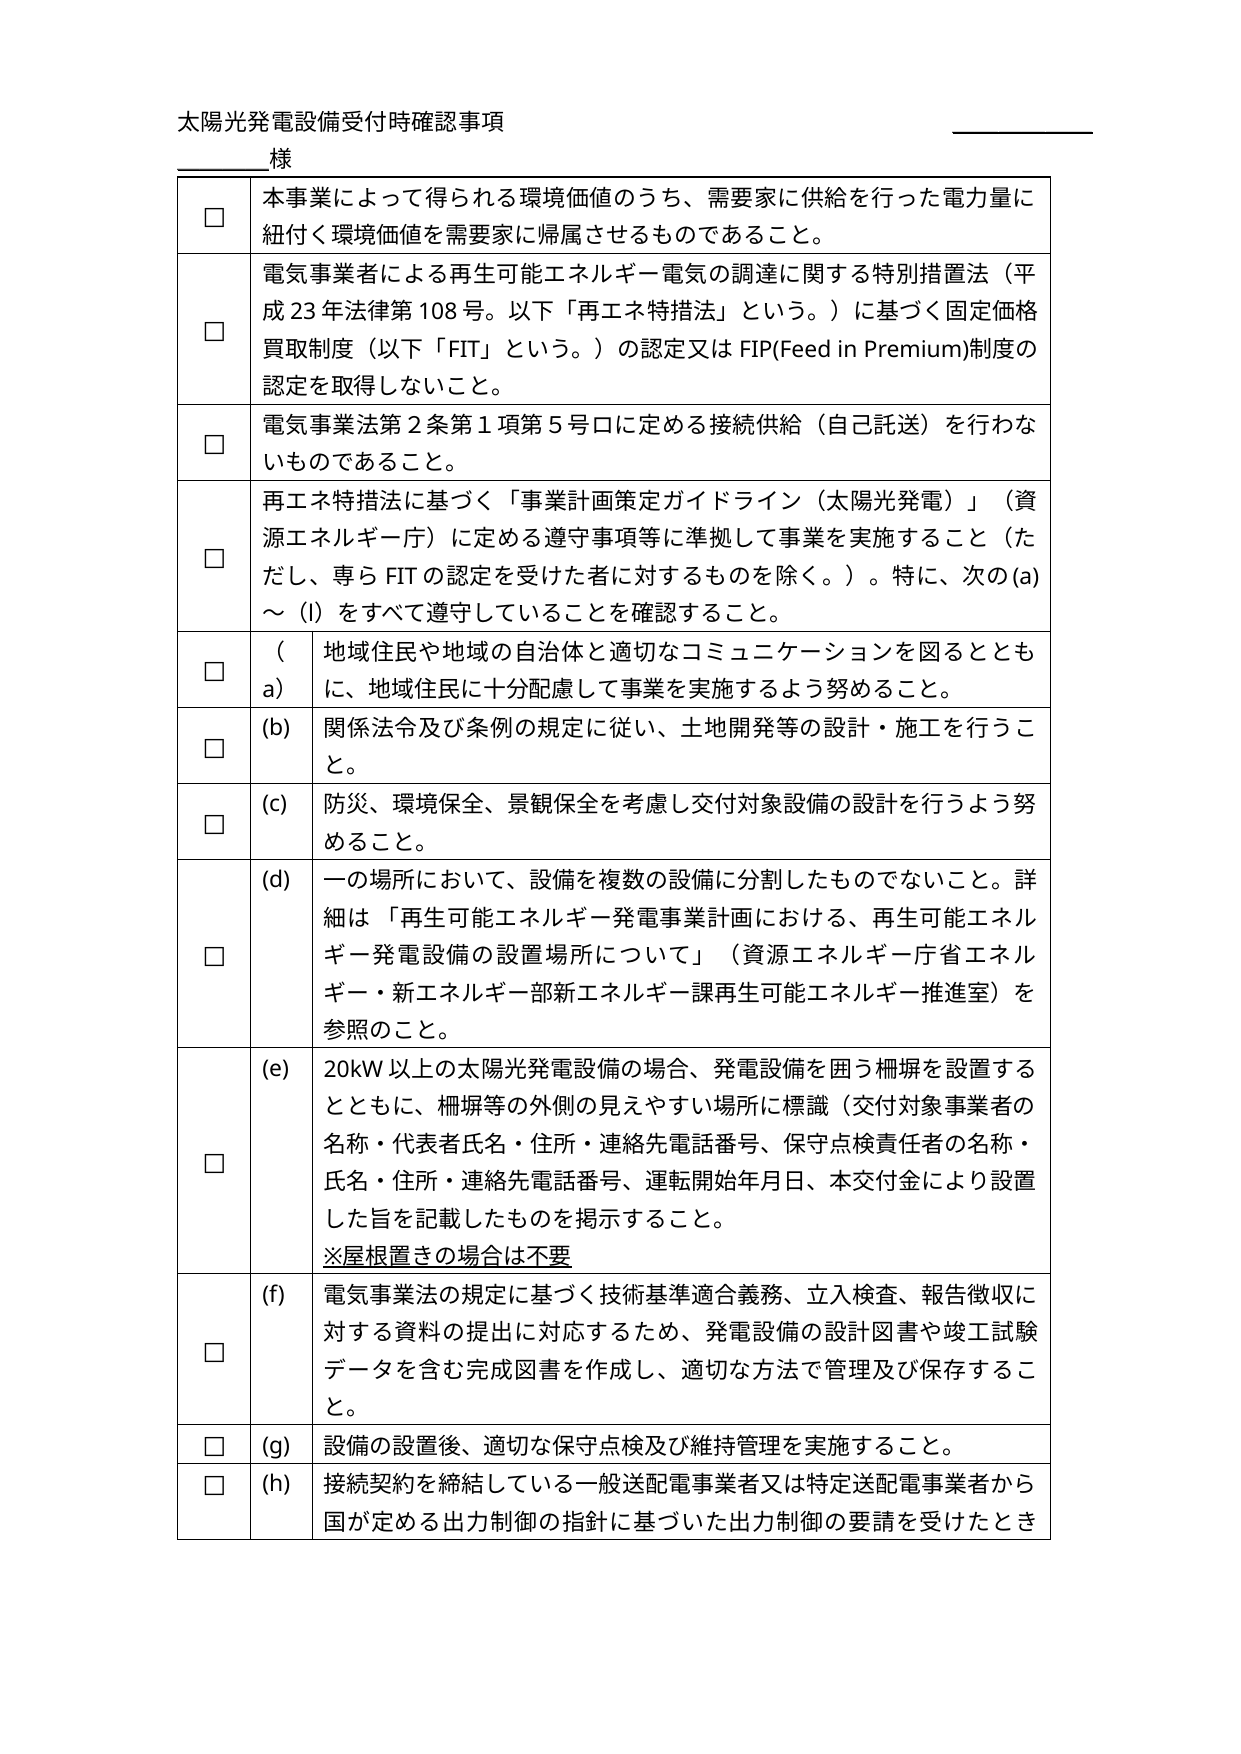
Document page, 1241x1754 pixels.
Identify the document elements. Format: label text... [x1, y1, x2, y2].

table_cell (h) [251, 1464, 312, 1539]
table_cell □ [178, 1048, 250, 1273]
table_cell 一の場所において、設備を複数の設備に分割したものでないこと。詳細は 「再生可能エネルギー発電事業計画における、再生可能エネルギー発電設備の設置場所について」（資源エネルギー庁省エネルギー・新エネルギー部新エネルギー課再生可能エネルギー推進室）を参照のこと。 [313, 860, 1050, 1047]
table_cell □ [178, 1274, 250, 1424]
table_cell □ [178, 481, 250, 631]
table_cell (f) [251, 1274, 312, 1424]
table_cell 地域住民や地域の自治体と適切なコミュニケーションを図るとともに、地域住民に十分配慮して事業を実施するよう努めること。 [313, 632, 1050, 707]
table_cell 設備の設置後、適切な保守点検及び維持管理を実施すること。 [313, 1425, 1050, 1463]
table_cell 関係法令及び条例の規定に従い、土地開発等の設計・施工を行うこと。 [313, 708, 1050, 783]
table_cell □ [178, 1464, 250, 1539]
table_cell (c) [251, 784, 312, 859]
table_cell 電気事業法第２条第１項第５号ロに定める接続供給（自己託送）を行わないものであること。 [251, 405, 1050, 479]
table_header 本事業によって得られる環境価値のうち、需要家に供給を行った電力量に紐付く環境価値を需要家に帰属させるものであること。 [251, 178, 1050, 252]
table_cell □ [178, 708, 250, 783]
table_cell (d) [251, 860, 312, 1047]
table_cell 電気事業者による再生可能エネルギー電気の調達に関する特別措置法（平成23年法律第108号。以下「再エネ特措法」という。）に基づく固定価格買取制度（以下「FIT」という。）の認定又はFIP(Feed in Premium)制度の認定を取得しないこと。 [251, 254, 1050, 403]
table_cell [313, 1464, 1050, 1539]
table_cell 20kW以上の太陽光発電設備の場合、発電設備を囲う柵塀を設置するとともに、柵塀等の外側の見えやすい場所に標識（交付対象事業者の名称・代表者氏名・住所・連絡先電話番号、保守点検責任者の名称・氏名・住所・連絡先電話番号、運転開始年月日、本交付金により設置した旨を記載したものを掲示すること。 ※屋根置きの場合は不要 [313, 1048, 1050, 1273]
table_cell 電気事業法の規定に基づく技術基準適合義務、立入検査、報告徴収に対する資料の提出に対応するため、発電設備の設計図書や竣工試験データを含む完成図書を作成し、適切な方法で管理及び保存すること。 [313, 1274, 1050, 1424]
table_cell □ [178, 784, 250, 859]
text 太陽光発電設備受付時確認事項 ＿＿＿＿＿＿＿＿＿＿様 [177, 101, 1092, 176]
table_cell □ [178, 405, 250, 479]
table_cell 再エネ特措法に基づく「事業計画策定ガイドライン（太陽光発電）」（資源エネルギー庁）に定める遵守事項等に準拠して事業を実施すること（ただし、専らFITの認定を受けた者に対するものを除く。）。特に、次の(a)～（l）をすべて遵守していることを確認すること。 [251, 481, 1050, 631]
table_cell 防災、環境保全、景観保全を考慮し交付対象設備の設計を行うよう努めること。 [313, 784, 1050, 859]
table_cell □ [178, 632, 250, 707]
table_cell (e) [251, 1048, 312, 1273]
table_cell □ [178, 254, 250, 403]
table_cell □ [178, 860, 250, 1047]
table_header □ [178, 178, 250, 252]
table_cell （a） [251, 632, 312, 707]
table_cell (b) [251, 708, 312, 783]
table_cell □ [178, 1425, 250, 1463]
table_cell (g) [251, 1425, 312, 1463]
